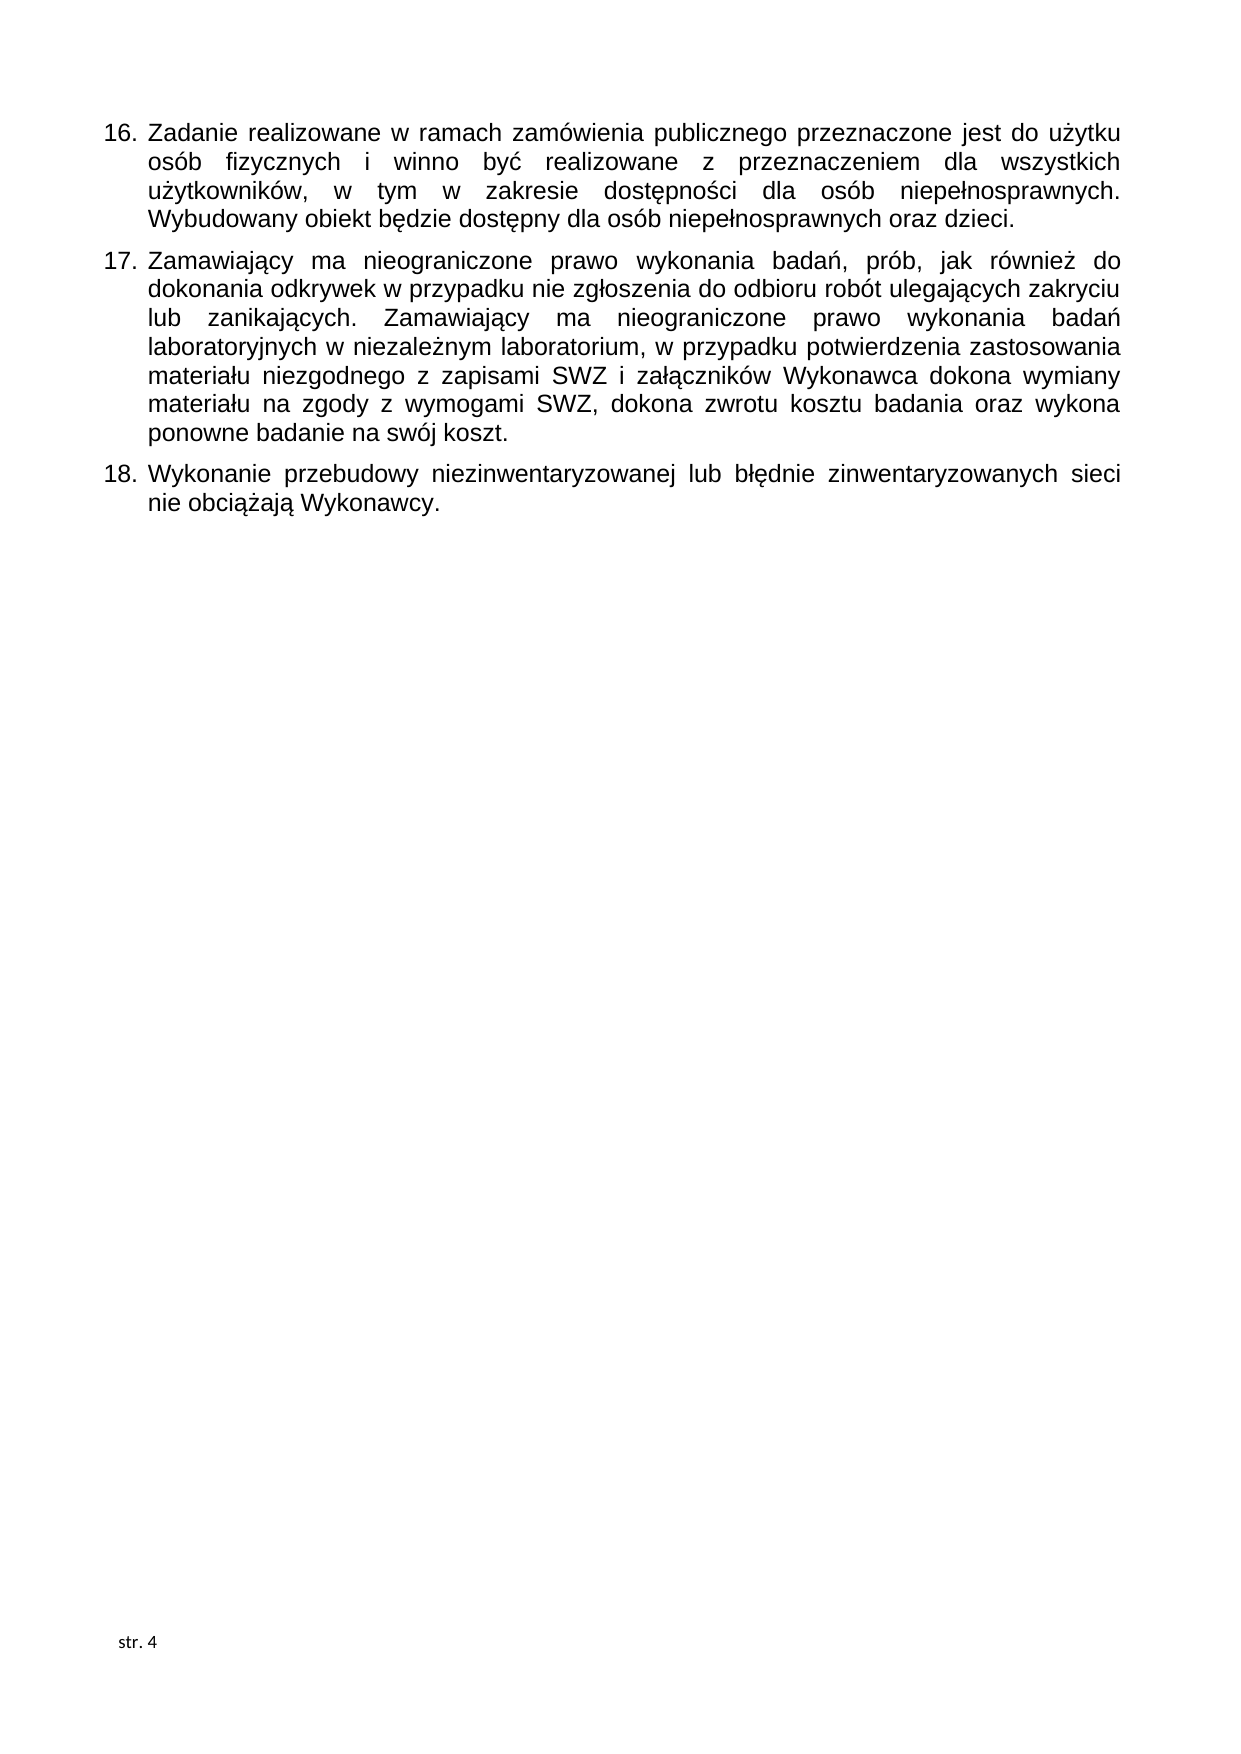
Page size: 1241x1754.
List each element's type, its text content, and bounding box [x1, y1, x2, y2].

list Zamawiający ma nieograniczone prawo wykonania badań, prób, jak również do dokonania odkrywek w przypadku nie zgłoszenia do odbioru robót ulegających zakryciu lub zanikających. Zamawiający ma nieograniczone prawo wykonania badań laboratoryjnych w niezależnym laboratorium, w przypadku potwierdzenia zastosowania materiału niezgodnego z zapisami SWZ i załączników Wykonawca dokona wymiany materiału na zgody z wymogami SWZ, dokona zwrotu kosztu badania oraz wykona ponowne badanie na swój koszt. [103, 246, 1122, 447]
list Wykonanie przebudowy niezinwentaryzowanej lub błędnie zinwentaryzowanych sieci nie obciążają Wykonawcy. [103, 459, 1122, 517]
list Zadanie realizowane w ramach zamówienia publicznego przeznaczone jest do użytku osób fizycznych i winno być realizowane z przeznaczeniem dla wszystkich użytkowników, w tym w zakresie dostępności dla osób niepełnosprawnych. Wybudowany obiekt będzie dostępny dla osób niepełnosprawnych oraz dzieci. [103, 118, 1122, 233]
